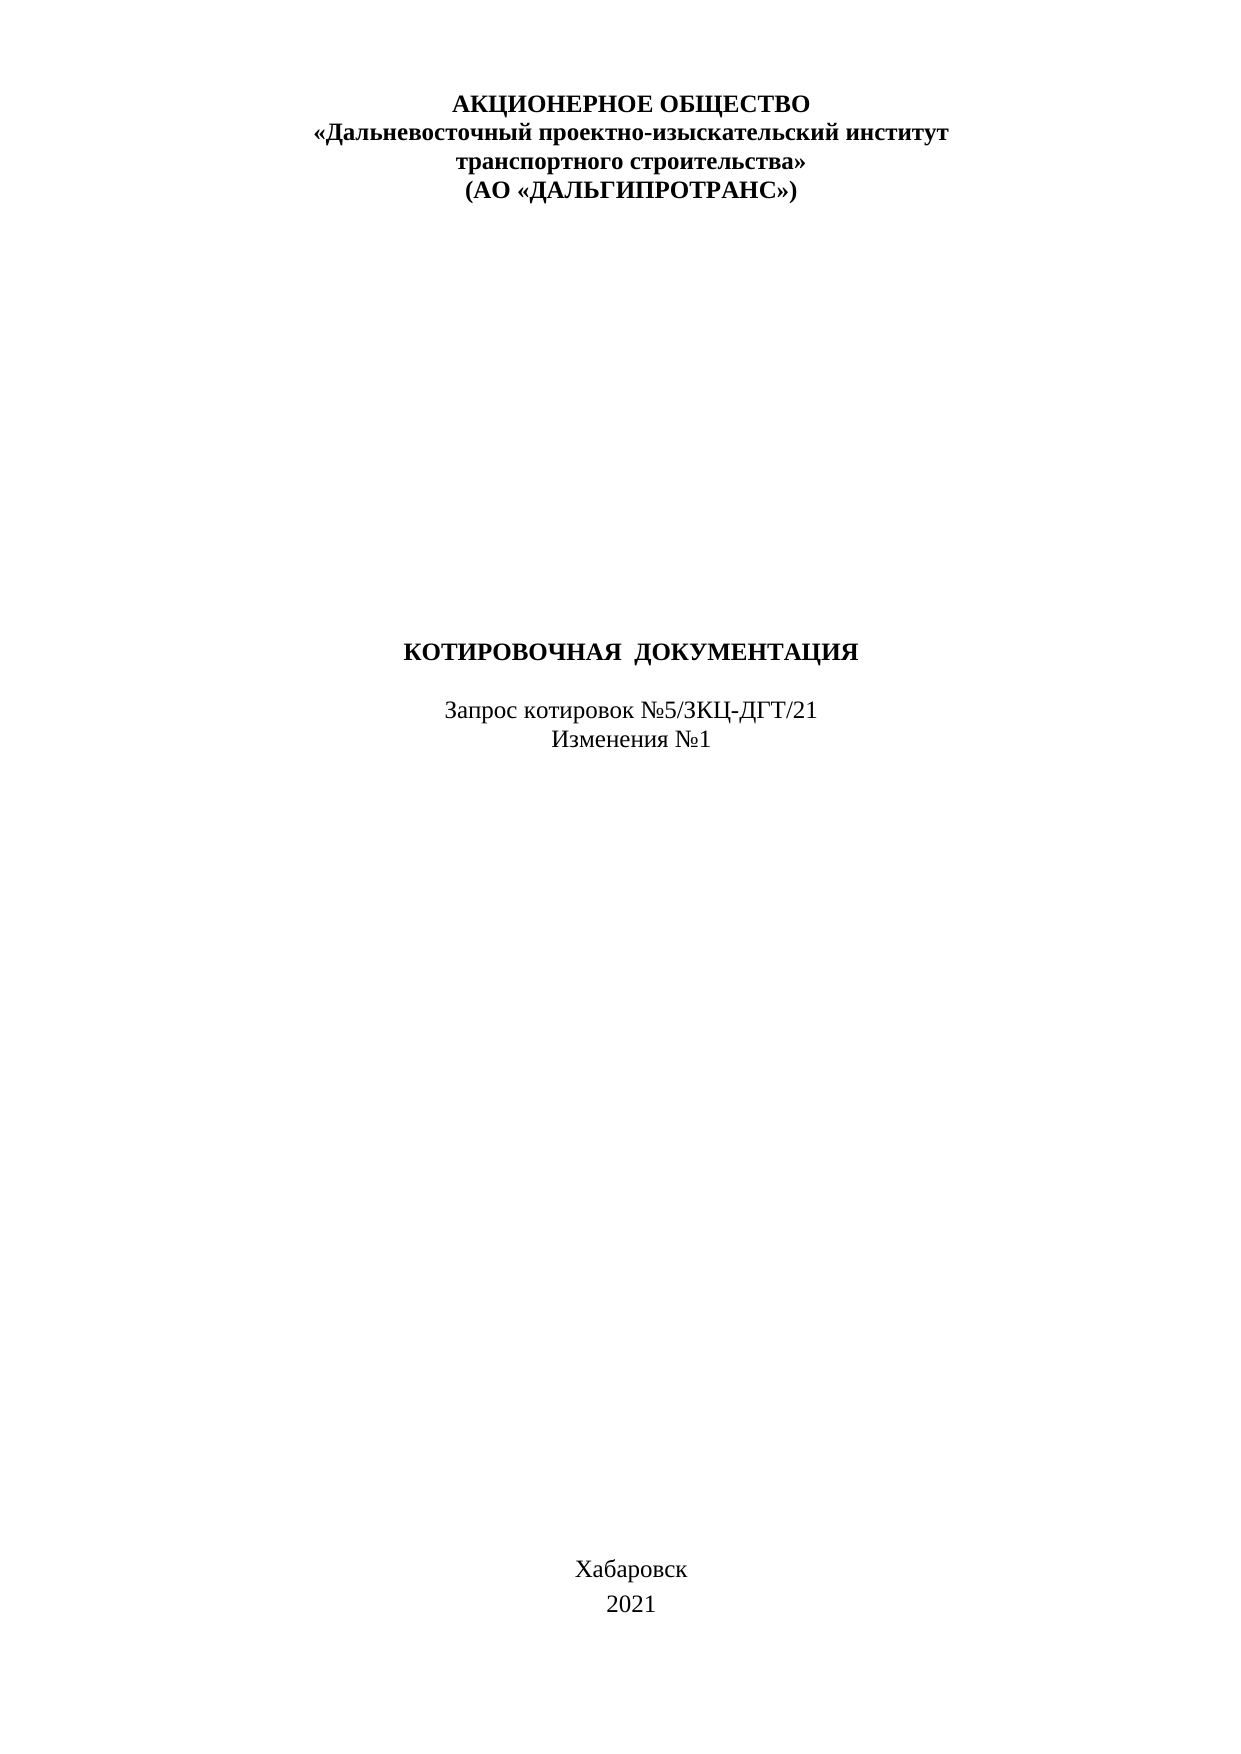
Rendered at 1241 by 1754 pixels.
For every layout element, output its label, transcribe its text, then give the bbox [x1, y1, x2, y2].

text АКЦИОНЕРНОЕ ОБЩЕСТВО [118, 89, 1144, 117]
text «Дальневосточный проектно-изыскательский институт [118, 117, 1144, 146]
text транспортного строительства» [118, 146, 1144, 175]
text Изменения №1 [118, 724, 1144, 752]
text Запрос котировок №5/ЗКЦ-ДГТ/21 [118, 695, 1144, 724]
text 2021 [118, 1589, 1144, 1617]
subtitle Хабаровск [118, 1554, 1144, 1582]
text (АО «ДАЛЬГИПРОТРАНС») [118, 175, 1144, 204]
text КОТИРОВОЧНАЯ ДОКУМЕНТАЦИЯ [118, 637, 1144, 666]
